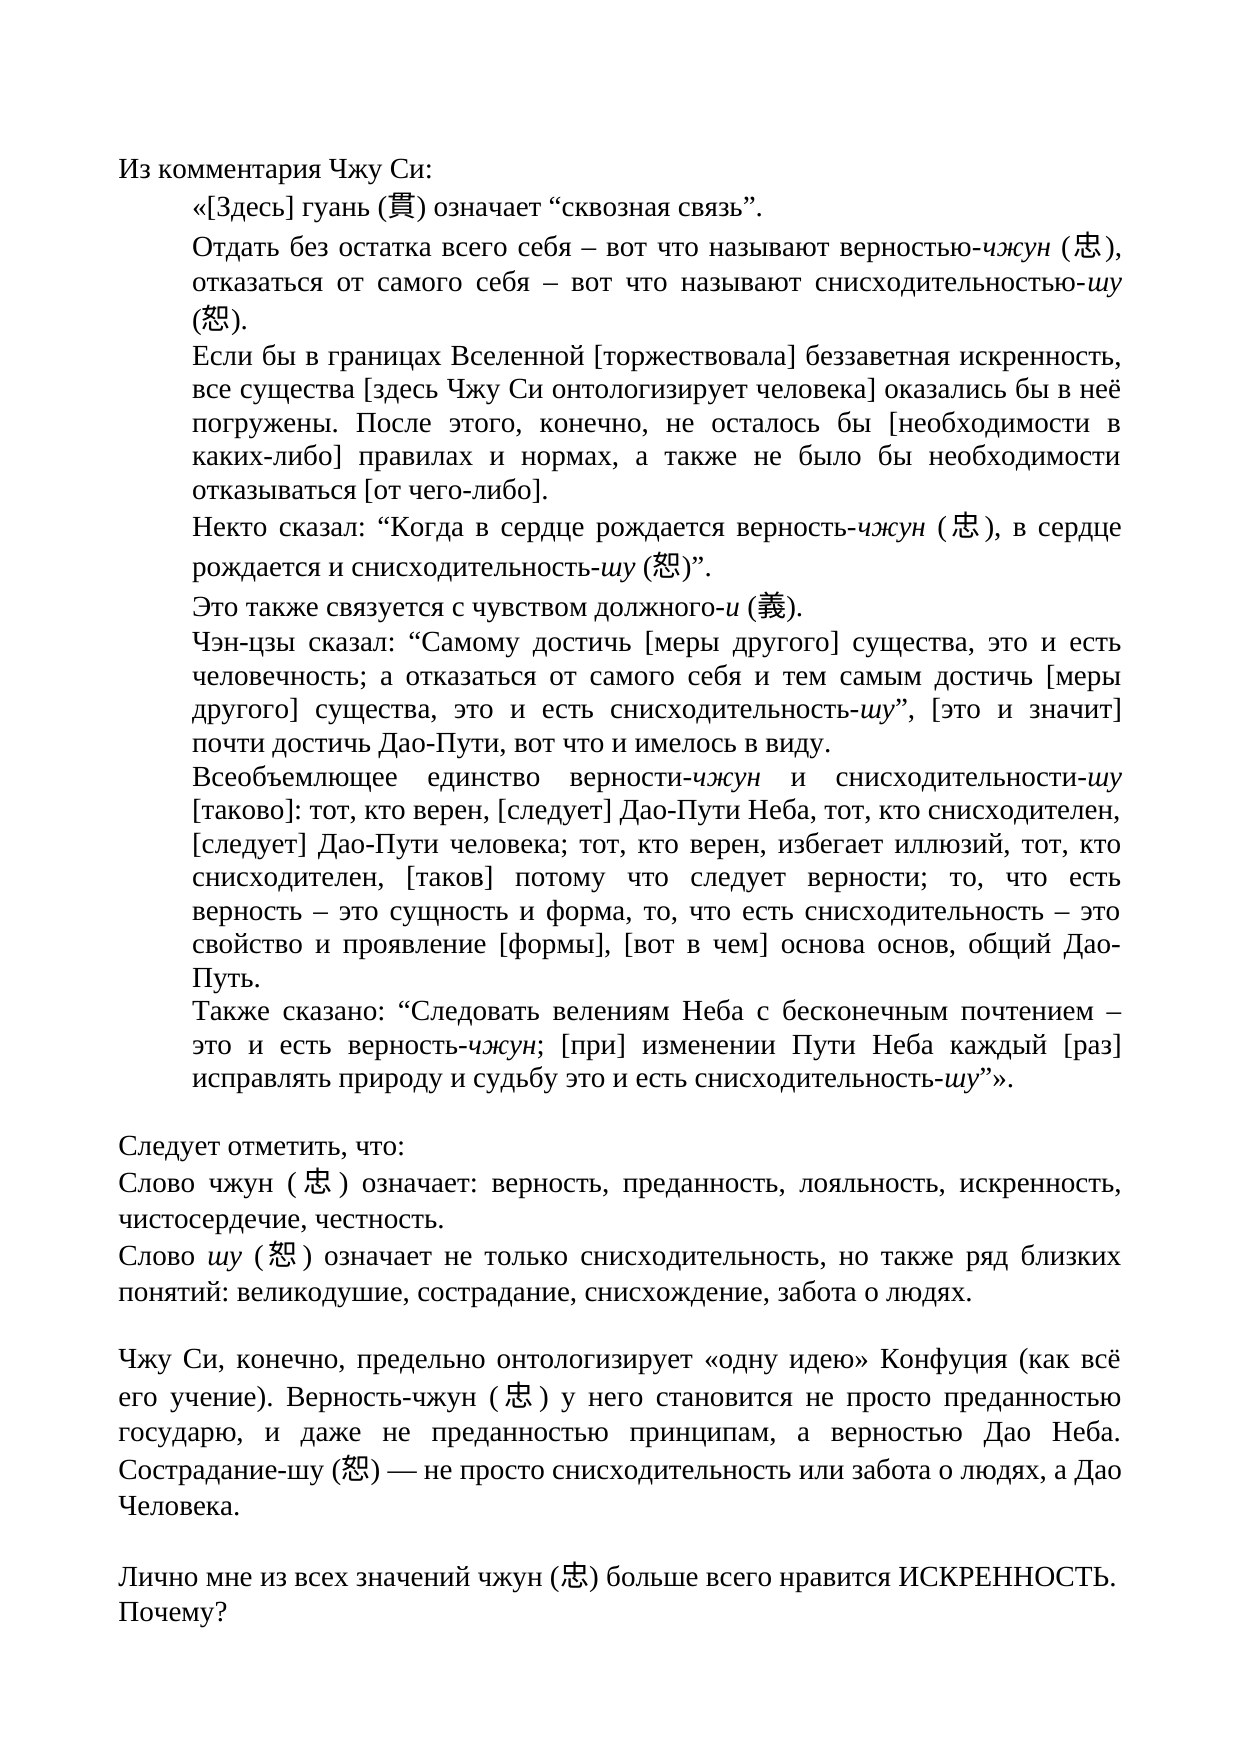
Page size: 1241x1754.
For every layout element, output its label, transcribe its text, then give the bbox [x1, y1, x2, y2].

text Если бы в границах Вселенной [торжествовала] беззаветная искренность, все существа [здесь Чжу Си онтологизирует человека] оказались бы в неё погружены. После этого, конечно, не осталось бы [необходимости в каких-либо] правилах и нормах, а также не было бы необходимости отказываться [от чего-либо]. [192, 338, 1122, 506]
text Лично мне из всех значений чжун (忠) больше всего нравится ИСКРЕННОСТЬ. [118, 1555, 1122, 1594]
text Чжу Си, конечно, предельно онтологизирует «одну идею» Конфуция (как всё его учение). Верность-чжун (忠) у него становится не просто преданностью государю, и даже не преданностью принципам, а верностью Дао Неба. Сострадание-шу (恕) — не просто снисходительность или забота о людях, а Дао Человека. [118, 1341, 1122, 1521]
text Некто сказал: “Когда в сердце рождается верность-чжун (忠), в сердце рождается и снисходительность-шу (恕)”. [192, 506, 1122, 585]
text Слово чжун (忠) означает: верность, преданность, лояльность, искренность, чистосердечие, честность. [118, 1161, 1122, 1234]
text «[Здесь] гуань (貫) означает “сквозная связь”. [192, 185, 1122, 225]
text Следует отметить, что: [118, 1128, 1122, 1161]
text Слово шу (恕) означает не только снисходительность, но также ряд близких понятий: великодушие, сострадание, снисхождение, забота о людях. [118, 1234, 1122, 1308]
text Почему? [118, 1594, 1122, 1628]
text Также сказано: “Следовать велениям Неба с бесконечным почтением – это и есть верность-чжун; [при] изменении Пути Неба каждый [раз] исправлять природу и судьбу это и есть снисходительность-шу”». [192, 993, 1122, 1094]
text Это также связуется с чувством должного-и (義). [192, 585, 1122, 624]
text Отдать без остатка всего себя – вот что называют верностью-чжун (忠), отказаться от самого себя – вот что называют снисходительностью-шу (恕). [192, 225, 1122, 338]
text Из комментария Чжу Си: [118, 152, 1122, 185]
text Всеобъемлющее единство верности-чжун и снисходительности-шу [таково]: тот, кто верен, [следует] Дао-Пути Неба, тот, кто снисходителен, [192, 759, 1122, 826]
text [следует] Дао-Пути человека; тот, кто верен, избегает иллюзий, тот, кто снисходителен, [таков] потому что следует верности; то, что есть верность – это сущность и форма, то, что есть снисходительность – это свойство и проявление [формы], [вот в чем] основа основ, общий Дао-Путь. [192, 826, 1122, 993]
text Чэн-цзы сказал: “Самому достичь [меры другого] существа, это и есть человечность; а отказаться от самого себя и тем самым достичь [меры другого] существа, это и есть снисходительность-шу”, [это и значит] почти достичь Дао-Пути, вот что и имелось в виду. [192, 624, 1122, 759]
